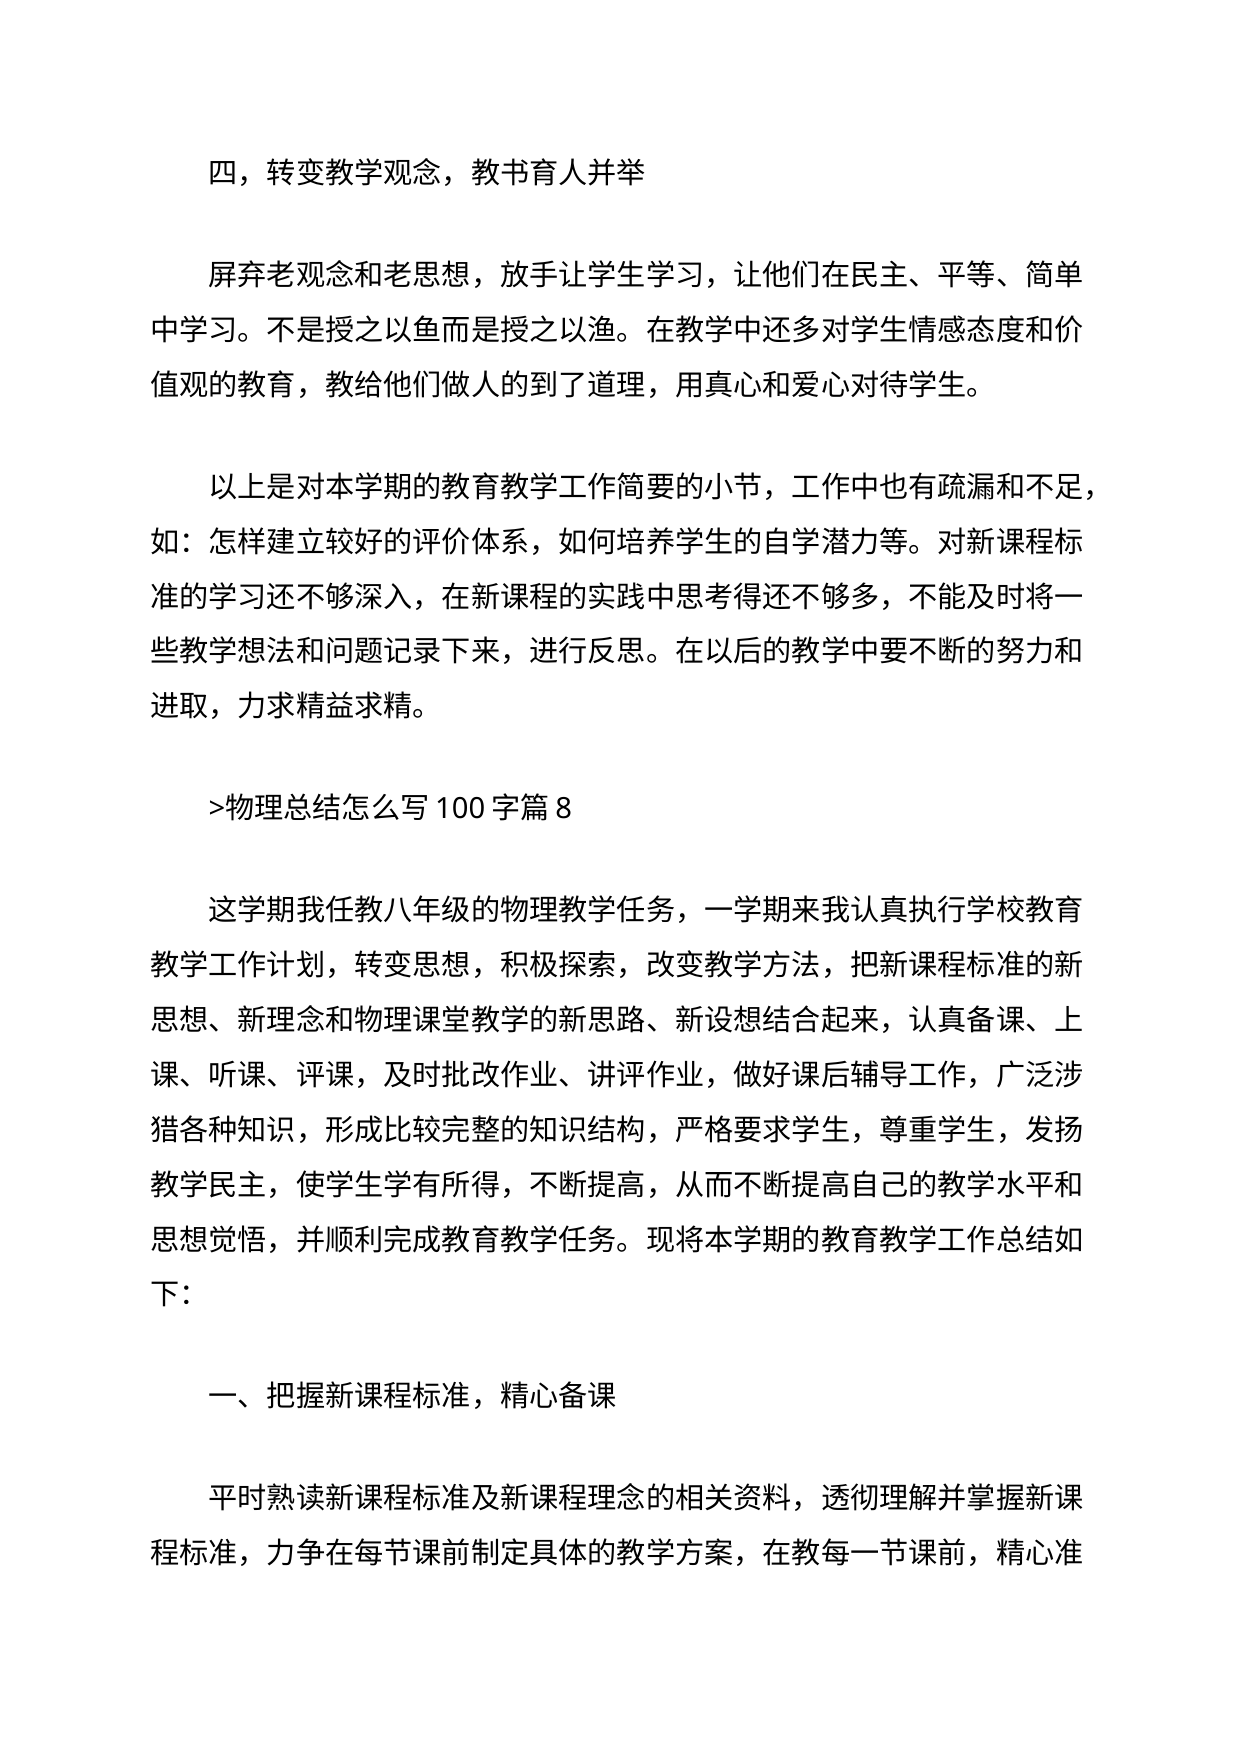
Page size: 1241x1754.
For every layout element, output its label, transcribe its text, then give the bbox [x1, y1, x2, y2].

text 这学期我任教八年级的物理教学任务，一学期来我认真执行学校教育教学工作计划，转变思想，积极探索，改变教学方法，把新课程标准的新思想、新理念和物理课堂教学的新思路、新设想结合起来，认真备课、上课、听课、评课，及时批改作业、讲评作业，做好课后辅导工作，广泛涉猎各种知识，形成比较完整的知识结构，严格要求学生，尊重学生，发扬教学民主，使学生学有所得，不断提高，从而不断提高自己的教学水平和思想觉悟，并顺利完成教育教学任务。现将本学期的教育教学工作总结如下： [150, 887, 1090, 1313]
text 以上是对本学期的教育教学工作简要的小节，工作中也有疏漏和不足，如：怎样建立较好的评价体系，如何培养学生的自学潜力等。对新课程标准的学习还不够深入，在新课程的实践中思考得还不够多，不能及时将一些教学想法和问题记录下来，进行反思。在以后的教学中要不断的努力和进取，力求精益求精。 [150, 463, 1090, 725]
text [150, 1474, 1090, 1572]
text 一、把握新课程标准，精心备课 [150, 1373, 1090, 1415]
text 四，转变教学观念，教书育人并举 [150, 150, 1090, 192]
text >物理总结怎么写100字篇8 [150, 785, 1090, 827]
text 屏弃老观念和老思想，放手让学生学习，让他们在民主、平等、简单中学习。不是授之以鱼而是授之以渔。在教学中还多对学生情感态度和价值观的教育，教给他们做人的到了道理，用真心和爱心对待学生。 [150, 252, 1090, 404]
